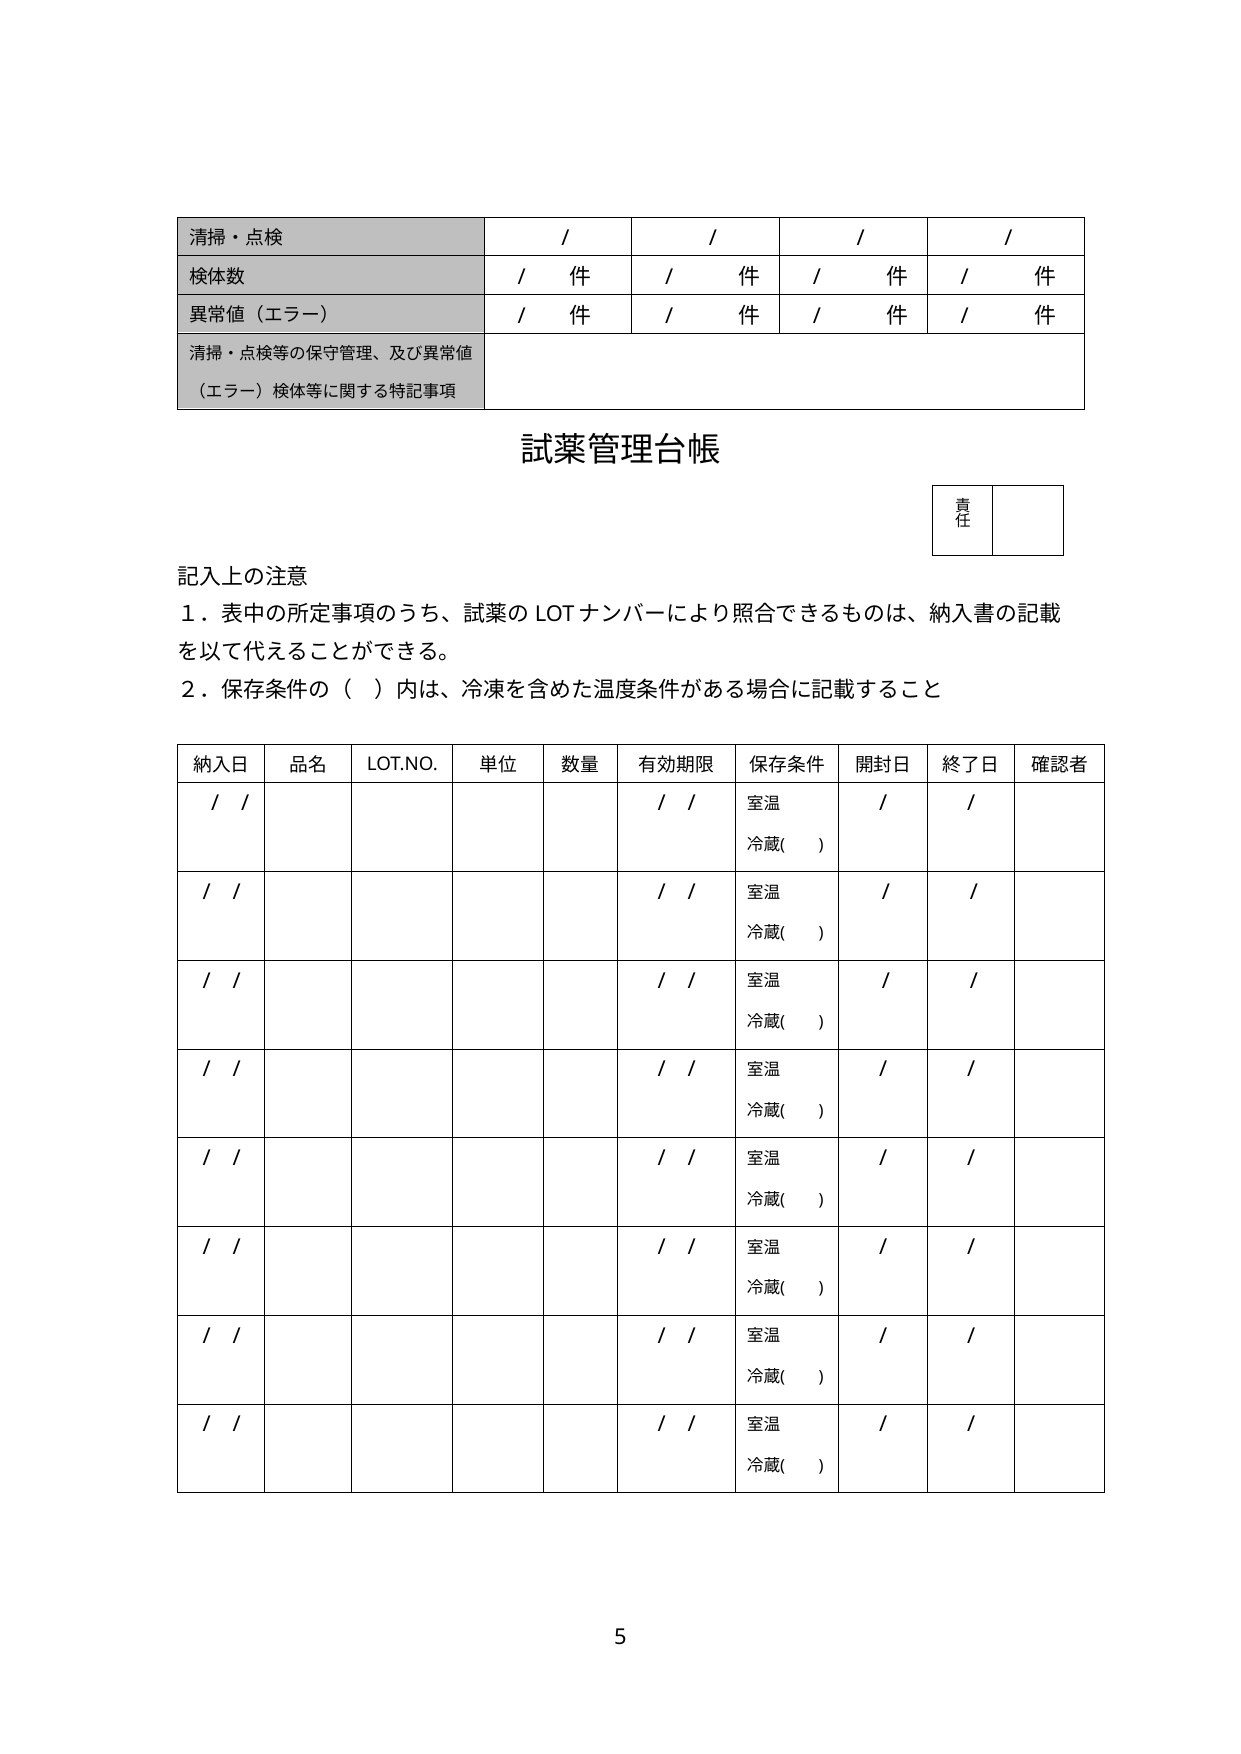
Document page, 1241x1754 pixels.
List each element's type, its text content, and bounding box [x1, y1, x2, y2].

table_header 開封日 [839, 745, 927, 782]
table_cell [453, 1405, 543, 1492]
table_cell / [632, 218, 779, 255]
table_cell / / [178, 961, 264, 1048]
table_cell [352, 961, 452, 1048]
table_cell / / [618, 1138, 735, 1226]
table_cell / / [618, 961, 735, 1048]
table_cell [1015, 961, 1104, 1048]
table_cell / [928, 783, 1014, 871]
text ２．保存条件の（ ）内は、冷凍を含めた温度条件がある場合に記載すること [177, 669, 1063, 744]
table_cell [352, 1138, 452, 1226]
table_cell [265, 961, 351, 1048]
table_cell [544, 1138, 617, 1226]
table_cell [1015, 1050, 1104, 1137]
table_cell / [928, 961, 1014, 1048]
table_cell [1015, 1227, 1104, 1315]
table_cell [1015, 1316, 1104, 1403]
table_cell 室温 冷蔵( ) [736, 1138, 838, 1226]
table_cell / [839, 1405, 927, 1492]
table_cell / 件 [632, 256, 779, 294]
table_cell [453, 1138, 543, 1226]
table_header 単位 [453, 745, 543, 782]
table_cell / / [618, 872, 735, 960]
table_cell / 件 [780, 256, 927, 294]
table_cell [1015, 872, 1104, 960]
table_cell / / [178, 1316, 264, 1403]
table_cell 室温 冷蔵( ) [736, 872, 838, 960]
table_header LOT.NO. [352, 745, 452, 782]
table_header 納入日 [178, 745, 264, 782]
table_cell [352, 1227, 452, 1315]
table_cell / / [618, 783, 735, 871]
table_cell / 件 [485, 295, 631, 332]
table_cell / / [178, 1138, 264, 1226]
table_cell / / [178, 1227, 264, 1315]
table_cell / / [178, 1050, 264, 1137]
table_cell [265, 783, 351, 871]
table_cell [265, 1138, 351, 1226]
table_cell [265, 1405, 351, 1492]
table_cell / [839, 1138, 927, 1226]
table_header 有効期限 [618, 745, 735, 782]
table_header [993, 486, 1063, 555]
table_cell / [839, 1227, 927, 1315]
text １．表中の所定事項のうち、試薬のLOTナンバーにより照合できるものは、納入書の記載を以て代えることができる。 [177, 594, 1063, 669]
text 記入上の注意 [177, 556, 1063, 594]
table_cell [544, 961, 617, 1048]
table_cell [485, 334, 1084, 408]
table_cell / [928, 1227, 1014, 1315]
table_cell / [928, 1405, 1014, 1492]
table_cell 室温 冷蔵( ) [736, 1316, 838, 1403]
table_cell [265, 1050, 351, 1137]
table_cell / [928, 872, 1014, 960]
table_cell 清掃・点検 [178, 218, 484, 255]
table_cell [544, 872, 617, 960]
table_cell [453, 872, 543, 960]
table_cell 室温 冷蔵( ) [736, 783, 838, 871]
table_cell / [928, 1138, 1014, 1226]
table_cell [1015, 1138, 1104, 1226]
table_cell [544, 1227, 617, 1315]
table_cell / / [618, 1405, 735, 1492]
table_header 終了日 [928, 745, 1014, 782]
table_cell / / [178, 783, 264, 871]
table_cell [352, 1050, 452, 1137]
table_cell 室温 冷蔵( ) [736, 1050, 838, 1137]
table_cell 異常値（エラー） [178, 295, 484, 332]
table_cell [265, 1316, 351, 1403]
table_header 品名 [265, 745, 351, 782]
table_cell [352, 1405, 452, 1492]
table_header 責任者 [933, 486, 992, 555]
table_cell / [839, 1316, 927, 1403]
table_cell / [485, 218, 631, 255]
table_cell 検体数 [178, 256, 484, 294]
table_cell 室温 冷蔵( ) [736, 1405, 838, 1492]
table_cell / [780, 218, 927, 255]
text 試薬管理台帳 [177, 410, 1063, 484]
table_cell [544, 1316, 617, 1403]
table_cell [1015, 1405, 1104, 1492]
table_header 保存条件 [736, 745, 838, 782]
table_cell [453, 1227, 543, 1315]
table_cell / / [178, 1405, 264, 1492]
table_cell 室温 冷蔵( ) [736, 1227, 838, 1315]
table_cell / [928, 1050, 1014, 1137]
table_cell [544, 1405, 617, 1492]
table_cell / 件 [780, 295, 927, 332]
table_cell [1015, 783, 1104, 871]
table_cell / / [618, 1316, 735, 1403]
table_cell / 件 [485, 256, 631, 294]
table_cell [352, 783, 452, 871]
table_cell [352, 1316, 452, 1403]
table_cell [453, 783, 543, 871]
table_cell [453, 961, 543, 1048]
table_cell / [928, 1316, 1014, 1403]
table_cell / 件 [928, 295, 1084, 332]
table_cell / [928, 218, 1084, 255]
table_cell [265, 1227, 351, 1315]
table_cell 室温 冷蔵( ) [736, 961, 838, 1048]
table_cell [352, 872, 452, 960]
table_cell [265, 872, 351, 960]
table_cell [453, 1050, 543, 1137]
table_cell / 件 [928, 256, 1084, 294]
table_cell / / [178, 872, 264, 960]
table_cell / / [618, 1227, 735, 1315]
table_cell / [839, 961, 927, 1048]
table_cell 清掃・点検等の保守管理、及び異常値（エラー）検体等に関する特記事項 [178, 334, 484, 408]
table_cell / [839, 1050, 927, 1137]
table_cell / 件 [632, 295, 779, 332]
table_cell / / [618, 1050, 735, 1137]
table_cell / [839, 783, 927, 871]
table_header 確認者 [1015, 745, 1104, 782]
table_cell / [839, 872, 927, 960]
table_header 数量 [544, 745, 617, 782]
table_cell [544, 783, 617, 871]
table_cell [453, 1316, 543, 1403]
table_cell [544, 1050, 617, 1137]
